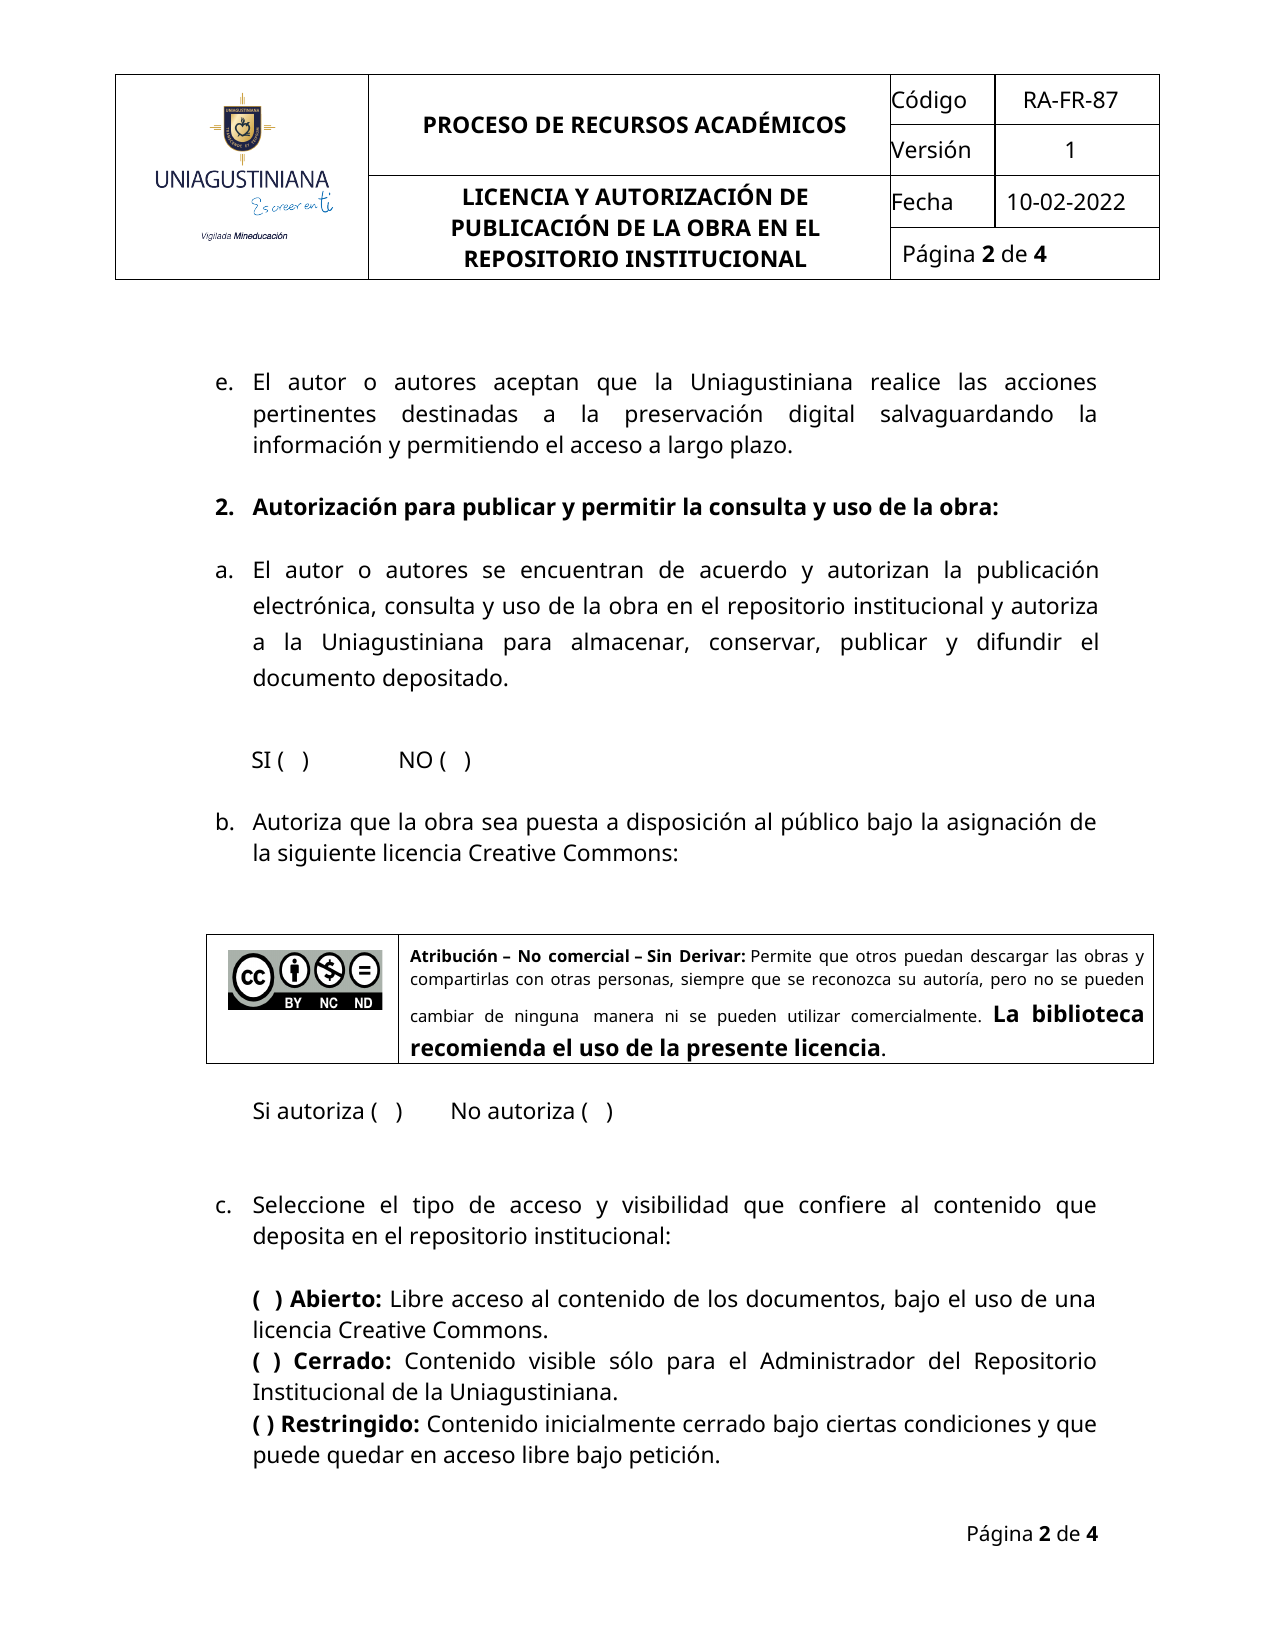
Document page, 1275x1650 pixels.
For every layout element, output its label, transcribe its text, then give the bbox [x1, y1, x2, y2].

list ( ) Restringido: Contenido inicialmente cerrado bajo ciertas condiciones y que puede quedar en acceso libre bajo petición. [252, 1407, 1098, 1470]
list El autor o autores se encuentran de acuerdo y autorizan la publicación electrónica, consulta y uso de la obra en el repositorio institucional y autoriza a la Uniagustiniana para almacenar, conservar, publicar y difundir el documento depositado. [215, 554, 1100, 693]
list Autorización para publicar y permitir la consulta y uso de la obra: [215, 491, 1098, 523]
table_header [207, 935, 398, 1063]
table_header Atribución – No comercial – Sin Derivar: Permite que otros puedan descargar las obras y compartirlas con otras personas, siempre que se reconozca su autoría, pero no se pueden cambiar de ninguna manera ni se pueden utilizar comercialmente. La biblioteca recomienda el uso de la presente licencia. [399, 935, 1153, 1063]
list Seleccione el tipo de acceso y visibilidad que confiere al contenido que deposita en el repositorio institucional: [215, 1189, 1098, 1251]
list ( ) Abierto: Libre acceso al contenido de los documentos, bajo el uso de una licencia Creative Commons. [252, 1282, 1098, 1345]
list Autoriza que la obra sea puesta a disposición al público bajo la asignación de la siguiente licencia Creative Commons: [215, 806, 1098, 868]
list El autor o autores aceptan que la Uniagustiniana realice las acciones pertinentes destinadas a la preservación digital salvaguardando la información y permitiendo el acceso a largo plazo. [215, 366, 1098, 460]
list Si autoriza ( ) No autoriza ( ) [252, 1095, 1098, 1126]
text SI ( ) NO ( ) [251, 743, 1098, 775]
list ( ) Cerrado: Contenido visible sólo para el Administrador del Repositorio Institucional de la Uniagustiniana. [252, 1345, 1098, 1407]
picture [228, 950, 383, 1010]
picture [138, 86, 353, 244]
